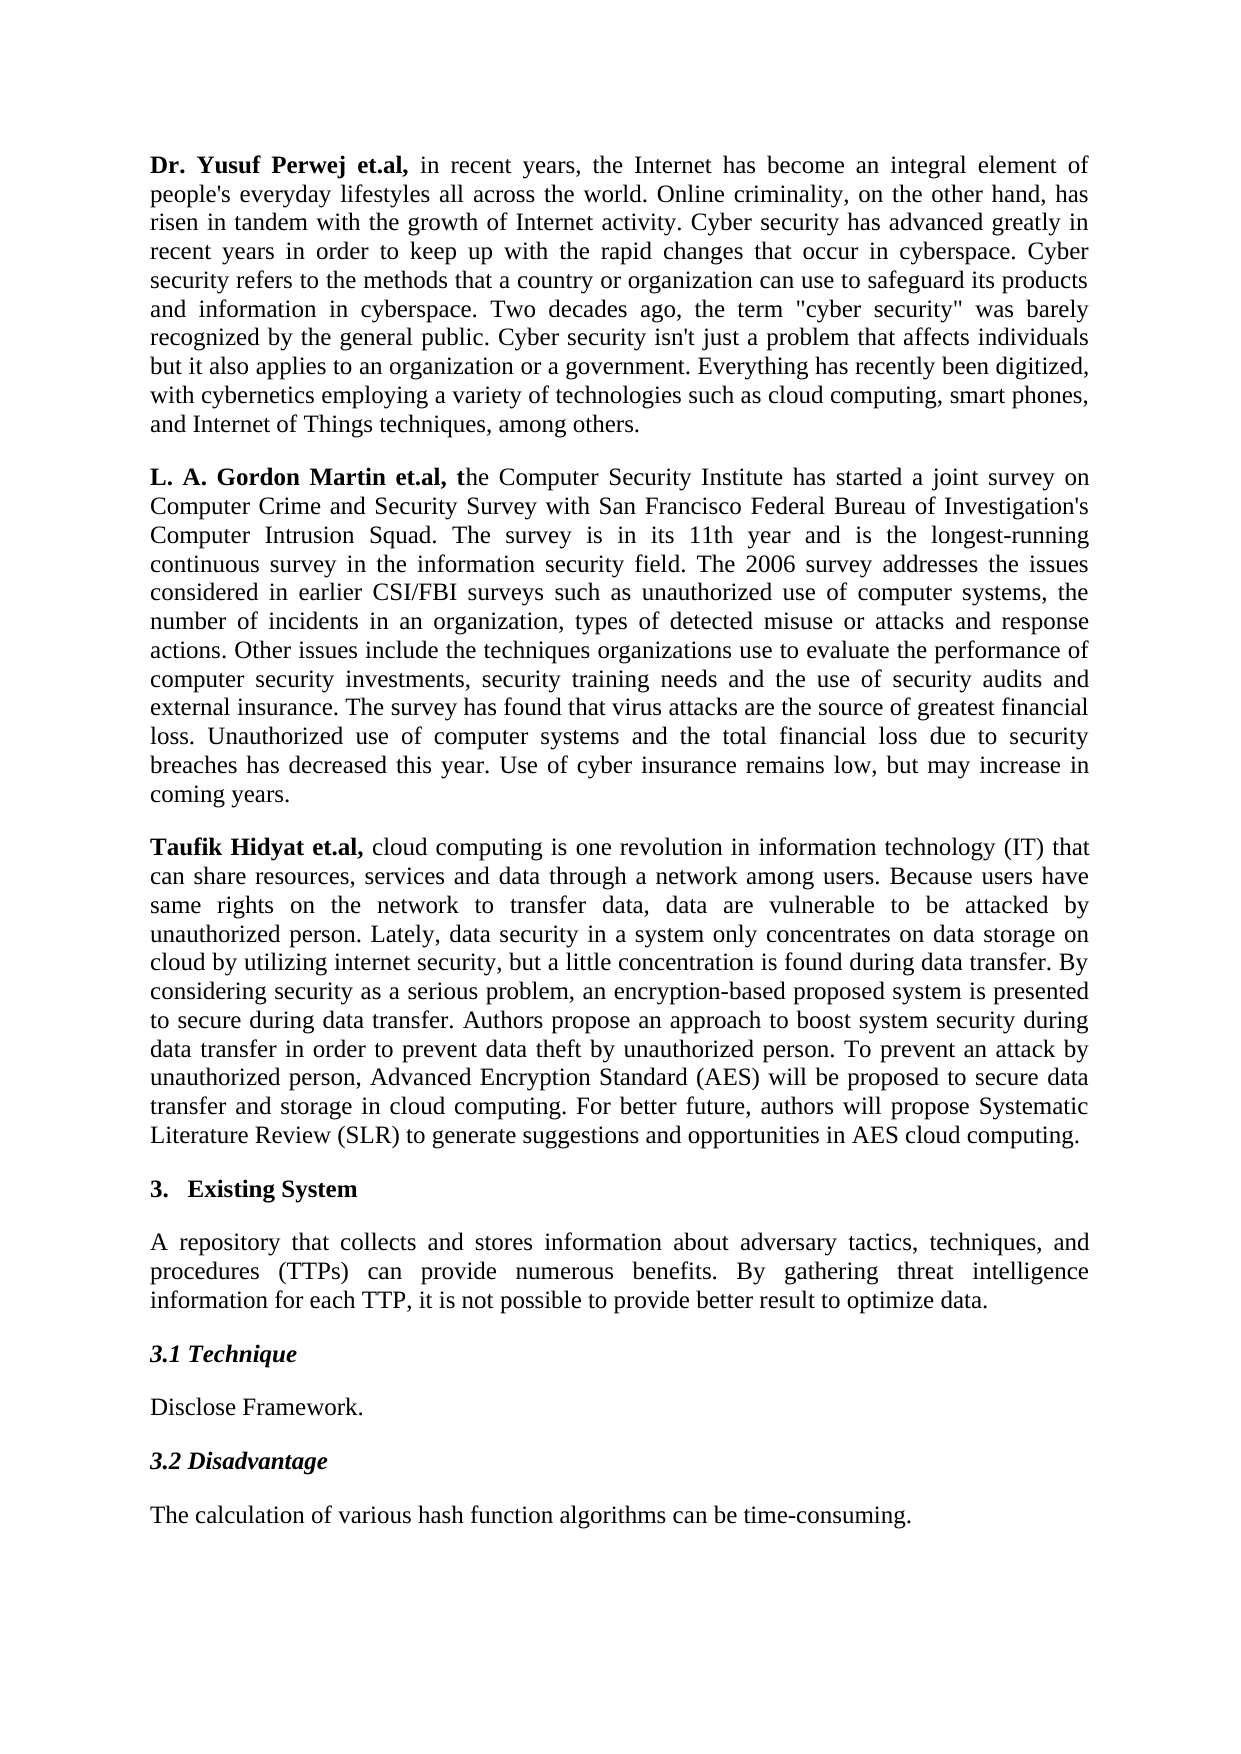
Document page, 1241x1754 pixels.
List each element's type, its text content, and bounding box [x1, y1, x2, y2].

text A repository that collects and stores information about adversary tactics, techniques, and procedures (TTPs) can provide numerous benefits. By gathering threat intelligence information for each TTP, it is not possible to provide better result to optimize data. [150, 1227, 1090, 1314]
text Taufik Hidyat et.al, cloud computing is one revolution in information technology (IT) that can share resources, services and data through a network among users. Because users have same rights on the network to transfer data, data are vulnerable to be attacked by unauthorized person. Lately, data security in a system only concentrates on data storage on cloud by utilizing internet security, but a little concentration is found during data transfer. By considering security as a serious problem, an encryption-based proposed system is presented to secure during data transfer. Authors propose an approach to boost system security during data transfer in order to prevent data theft by unauthorized person. To prevent an attack by unauthorized person, Advanced Encryption Standard (AES) will be proposed to secure data transfer and storage in cloud computing. For better future, authors will propose Systematic Literature Review (SLR) to generate suggestions and opportunities in AES cloud computing. [150, 832, 1090, 1149]
text L. A. Gordon Martin et.al, the Computer Security Institute has started a joint survey on Computer Crime and Security Survey with San Francisco Federal Bureau of Investigation's Computer Intrusion Squad. The survey is in its 11th year and is the longest-running continuous survey in the information security field. The 2006 survey addresses the issues considered in earlier CSI/FBI surveys such as unauthorized use of computer systems, the number of incidents in an organization, types of detected misuse or attacks and response actions. Other issues include the techniques organizations use to evaluate the performance of computer security investments, security training needs and the use of security audits and external insurance. The survey has found that virus attacks are the source of greatest financial loss. Unauthorized use of computer systems and the total financial loss due to security breaches has decreased this year. Use of cyber insurance remains low, but may increase in coming years. [150, 462, 1090, 807]
list Existing System [150, 1174, 1090, 1202]
text Disclose Framework. [150, 1392, 1090, 1421]
text 3.1 Technique [150, 1339, 1090, 1367]
text The calculation of various hash function algorithms can be time-consuming. [150, 1500, 1090, 1529]
text 3.2 Disadvantage [150, 1446, 1090, 1475]
text Dr. Yusuf Perwej et.al, in recent years, the Internet has become an integral element of people's everyday lifestyles all across the world. Online criminality, on the other hand, has risen in tandem with the growth of Internet activity. Cyber security has advanced greatly in recent years in order to keep up with the rapid changes that occur in cyberspace. Cyber security refers to the methods that a country or organization can use to safeguard its products and information in cyberspace. Two decades ago, the term "cyber security" was barely recognized by the general public. Cyber security isn't just a problem that affects individuals but it also applies to an organization or a government. Everything has recently been digitized, with cybernetics employing a variety of technologies such as cloud computing, smart phones, and Internet of Things techniques, among others. [150, 150, 1090, 437]
